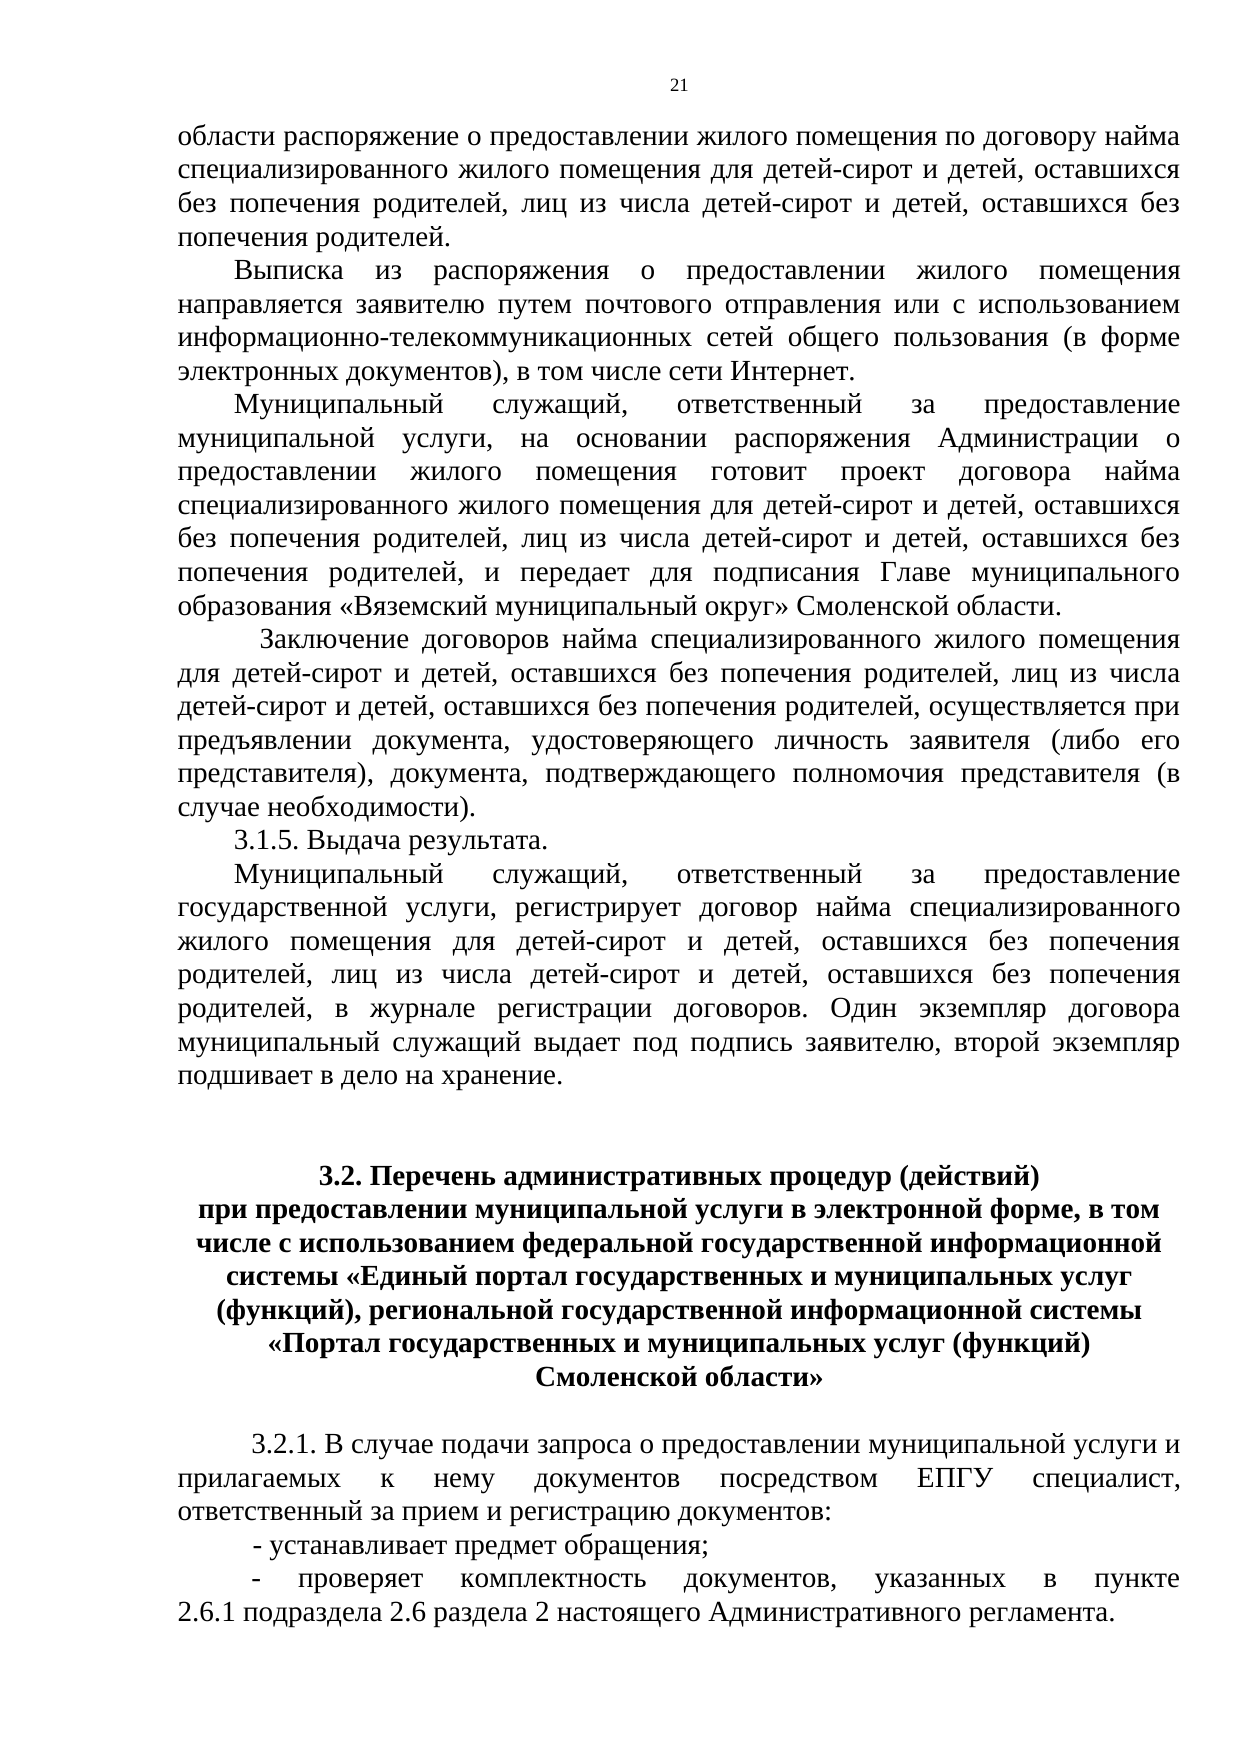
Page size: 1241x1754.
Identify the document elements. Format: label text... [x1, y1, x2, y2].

text - устанавливает предмет обращения; [177, 1527, 1181, 1560]
text при предоставлении муниципальной услуги в электронной форме, в том числе с использованием федеральной государственной информационной системы «Единый портал государственных и муниципальных услуг (функций), региональной государственной информационной системы «Портал государственных и муниципальных услуг (функций) [177, 1191, 1181, 1359]
text 3.2.1. В случае подачи запроса о предоставлении муниципальной услуги и прилагаемых к нему документов посредством ЕПГУ специалист, ответственный за прием и регистрацию документов: [177, 1426, 1181, 1527]
text 3.1.5. Выдача результата. [177, 822, 1181, 856]
text Выписка из распоряжения о предоставлении жилого помещения направляется заявителю путем почтового отправления или с использованием информационно-телекоммуникационных сетей общего пользования (в форме электронных документов), в том числе сети Интернет. [177, 252, 1181, 386]
text Муниципальный служащий, ответственный за предоставление муниципальной услуги, на основании распоряжения Администрации о предоставлении жилого помещения готовит проект договора найма специализированного жилого помещения для детей-сирот и детей, оставшихся без попечения родителей, лиц из числа детей-сирот и детей, оставшихся без попечения родителей, и передает для подписания Главе муниципального образования «Вяземский муниципальный округ» Смоленской области. [177, 386, 1181, 621]
text Смоленской области» [177, 1359, 1181, 1393]
text 3.2. Перечень административных процедур (действий) [177, 1158, 1181, 1191]
text Муниципальный служащий, ответственный за предоставление государственной услуги, регистрирует договор найма специализированного жилого помещения для детей-сирот и детей, оставшихся без попечения родителей, лиц из числа детей-сирот и детей, оставшихся без попечения родителей, в журнале регистрации договоров. Один экземпляр договора муниципальный служащий выдает под подпись заявителю, второй экземпляр подшивает в дело на хранение. [177, 856, 1181, 1091]
text - проверяет комплектность документов, указанных в пункте 2.6.1 подраздела 2.6 раздела 2 настоящего Административного регламента. [177, 1560, 1181, 1627]
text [177, 118, 1181, 252]
text Заключение договоров найма специализированного жилого помещения для детей-сирот и детей, оставшихся без попечения родителей, лиц из числа детей-сирот и детей, оставшихся без попечения родителей, осуществляется при предъявлении документа, удостоверяющего личность заявителя (либо его представителя), документа, подтверждающего полномочия представителя (в случае необходимости). [177, 621, 1181, 822]
